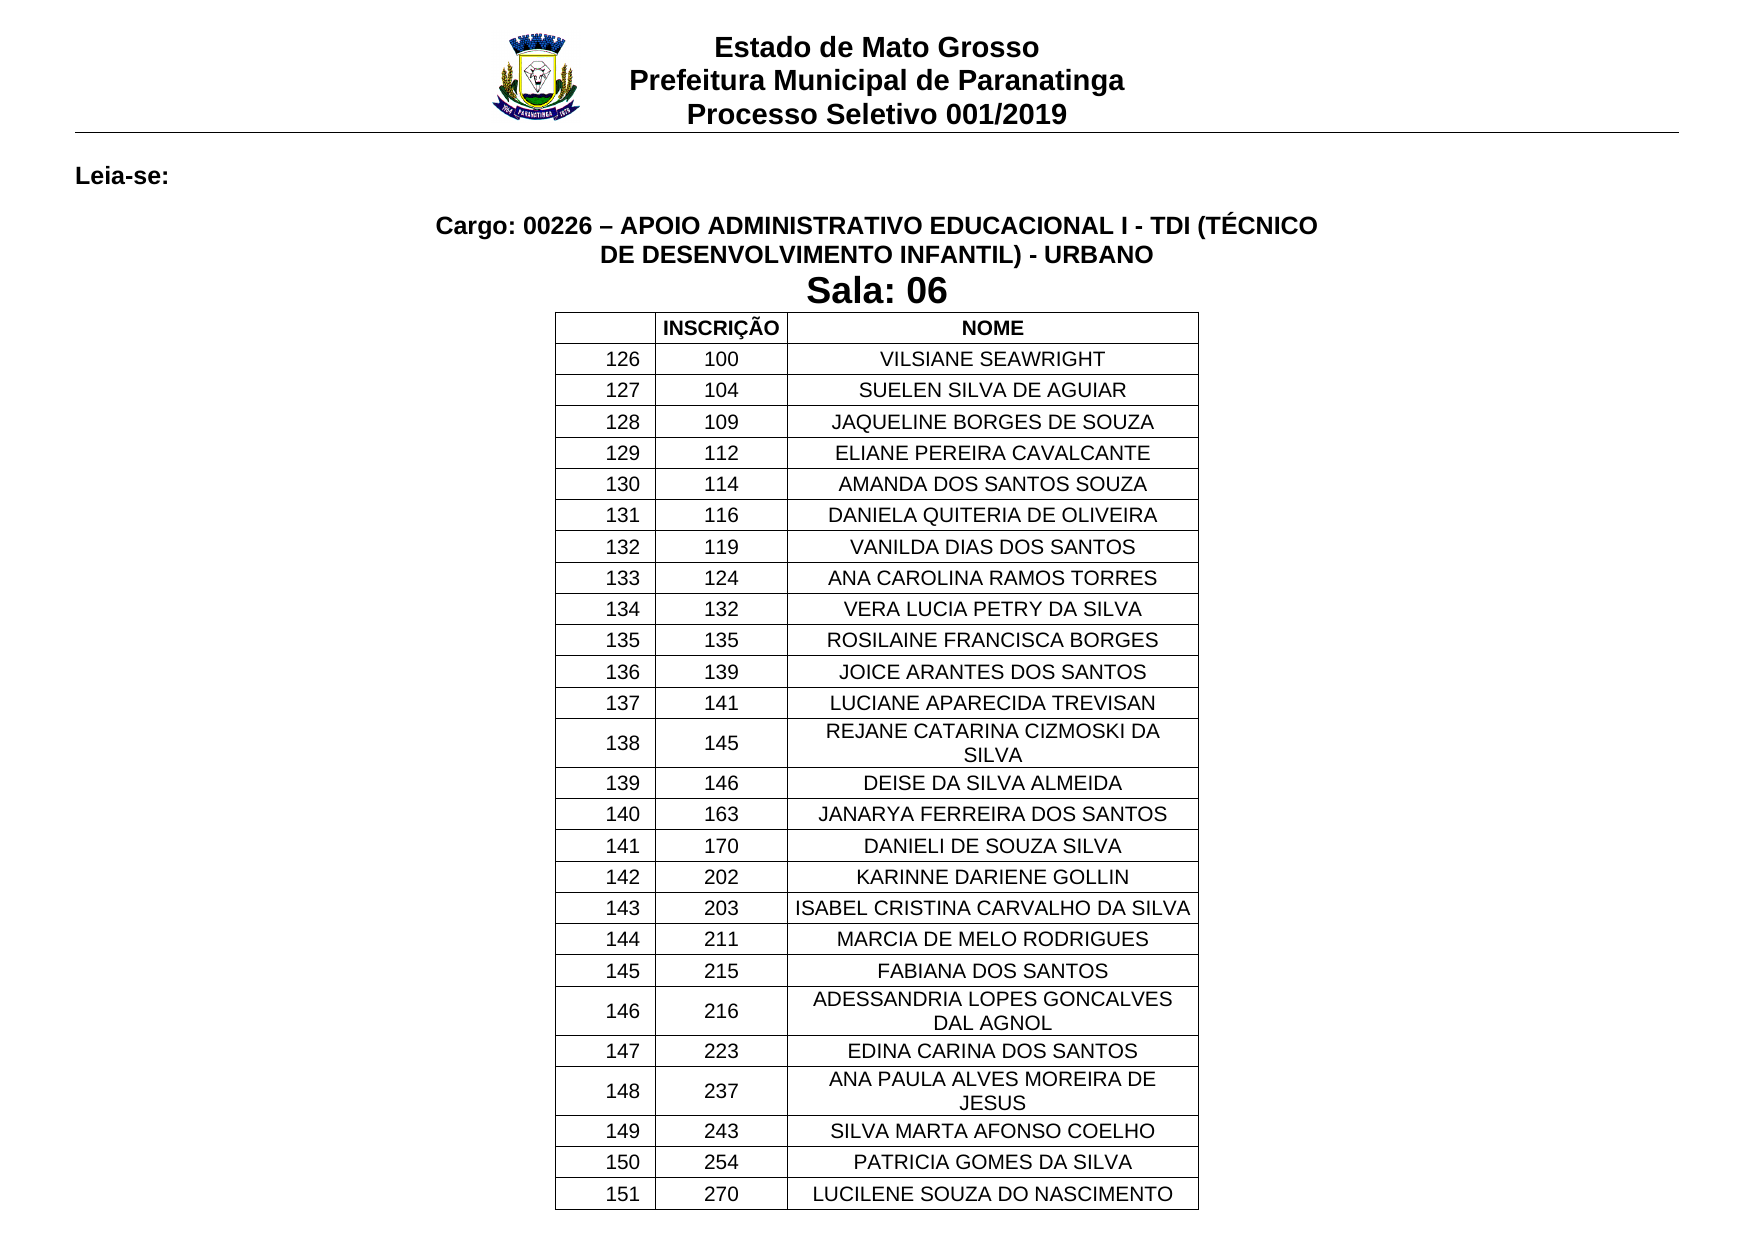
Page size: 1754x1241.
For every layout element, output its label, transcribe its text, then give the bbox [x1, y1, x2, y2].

table_cell 132 [656, 594, 787, 624]
text Leia-se: [75, 161, 1679, 190]
table_cell ANA PAULA ALVES MOREIRA DE JESUS [788, 1067, 1198, 1115]
table_cell [556, 862, 655, 892]
table_cell ROSILAINE FRANCISCA BORGES [788, 625, 1198, 655]
table_cell [556, 375, 655, 405]
table_cell 270 [656, 1178, 787, 1208]
table_cell 109 [656, 406, 787, 437]
table_cell EDINA CARINA DOS SANTOS [788, 1036, 1198, 1066]
table_cell [556, 469, 655, 499]
table_cell 243 [656, 1116, 787, 1146]
table_cell 211 [656, 924, 787, 954]
table_cell DANIELI DE SOUZA SILVA [788, 830, 1198, 861]
table_cell ANA CAROLINA RAMOS TORRES [788, 563, 1198, 593]
table_cell 254 [656, 1147, 787, 1177]
table_cell ISABEL CRISTINA CARVALHO DA SILVA [788, 893, 1198, 923]
table_cell ADESSANDRIA LOPES GONCALVES DAL AGNOL [788, 987, 1198, 1034]
text DE DESENVOLVIMENTO INFANTIL) - URBANO [75, 240, 1679, 268]
table_cell 119 [656, 531, 787, 562]
picture [491, 30, 582, 123]
table_cell [556, 1036, 655, 1066]
table_cell 216 [656, 987, 787, 1034]
table_cell JANARYA FERREIRA DOS SANTOS [788, 799, 1198, 829]
table_header [556, 313, 655, 343]
table_cell [556, 830, 655, 861]
table_cell 237 [656, 1067, 787, 1115]
table_cell [556, 688, 655, 718]
table_cell SILVA MARTA AFONSO COELHO [788, 1116, 1198, 1146]
table_cell 146 [656, 768, 787, 798]
table_cell 124 [656, 563, 787, 593]
text Sala: 06 [75, 268, 1679, 312]
table_cell AMANDA DOS SANTOS SOUZA [788, 469, 1198, 499]
table_cell DANIELA QUITERIA DE OLIVEIRA [788, 500, 1198, 530]
table_cell 135 [656, 625, 787, 655]
text Cargo: 00226 – APOIO ADMINISTRATIVO EDUCACIONAL I - TDI (TÉCNICO [75, 211, 1679, 240]
table_cell JAQUELINE BORGES DE SOUZA [788, 406, 1198, 437]
table_cell [556, 1067, 655, 1115]
table_cell [556, 893, 655, 923]
table_cell DEISE DA SILVA ALMEIDA [788, 768, 1198, 798]
table_cell [556, 563, 655, 593]
table_cell [556, 500, 655, 530]
table_cell VILSIANE SEAWRIGHT [788, 344, 1198, 374]
table_cell 145 [656, 719, 787, 767]
table_cell LUCIANE APARECIDA TREVISAN [788, 688, 1198, 718]
table_cell [556, 1116, 655, 1146]
table_cell 116 [656, 500, 787, 530]
table_cell [556, 625, 655, 655]
table_cell [556, 1178, 655, 1208]
table_cell 223 [656, 1036, 787, 1066]
table_header NOME [788, 313, 1198, 343]
table_cell VERA LUCIA PETRY DA SILVA [788, 594, 1198, 624]
table_cell 139 [656, 656, 787, 687]
table_cell [556, 531, 655, 562]
table_cell 104 [656, 375, 787, 405]
table_cell SUELEN SILVA DE AGUIAR [788, 375, 1198, 405]
table_cell [556, 719, 655, 767]
table_cell [556, 924, 655, 954]
table_cell 163 [656, 799, 787, 829]
table_cell [556, 406, 655, 437]
table_cell LUCILENE SOUZA DO NASCIMENTO [788, 1178, 1198, 1208]
table_cell JOICE ARANTES DOS SANTOS [788, 656, 1198, 687]
table_cell 203 [656, 893, 787, 923]
table_cell [556, 656, 655, 687]
table_cell [556, 344, 655, 374]
table_cell KARINNE DARIENE GOLLIN [788, 862, 1198, 892]
table_cell 100 [656, 344, 787, 374]
table_cell [556, 987, 655, 1034]
table_cell [556, 768, 655, 798]
table_cell PATRICIA GOMES DA SILVA [788, 1147, 1198, 1177]
table_cell 202 [656, 862, 787, 892]
table_cell [556, 1147, 655, 1177]
table_cell 114 [656, 469, 787, 499]
table_cell MARCIA DE MELO RODRIGUES [788, 924, 1198, 954]
table_cell 170 [656, 830, 787, 861]
table_cell [556, 594, 655, 624]
table_cell 141 [656, 688, 787, 718]
table_cell [556, 438, 655, 468]
table_cell [556, 799, 655, 829]
table_cell REJANE CATARINA CIZMOSKI DA SILVA [788, 719, 1198, 767]
table_cell 215 [656, 955, 787, 986]
table_cell 112 [656, 438, 787, 468]
table_cell VANILDA DIAS DOS SANTOS [788, 531, 1198, 562]
table_cell ELIANE PEREIRA CAVALCANTE [788, 438, 1198, 468]
table_cell FABIANA DOS SANTOS [788, 955, 1198, 986]
table_cell [556, 955, 655, 986]
table_header INSCRIÇÃO [656, 313, 787, 343]
